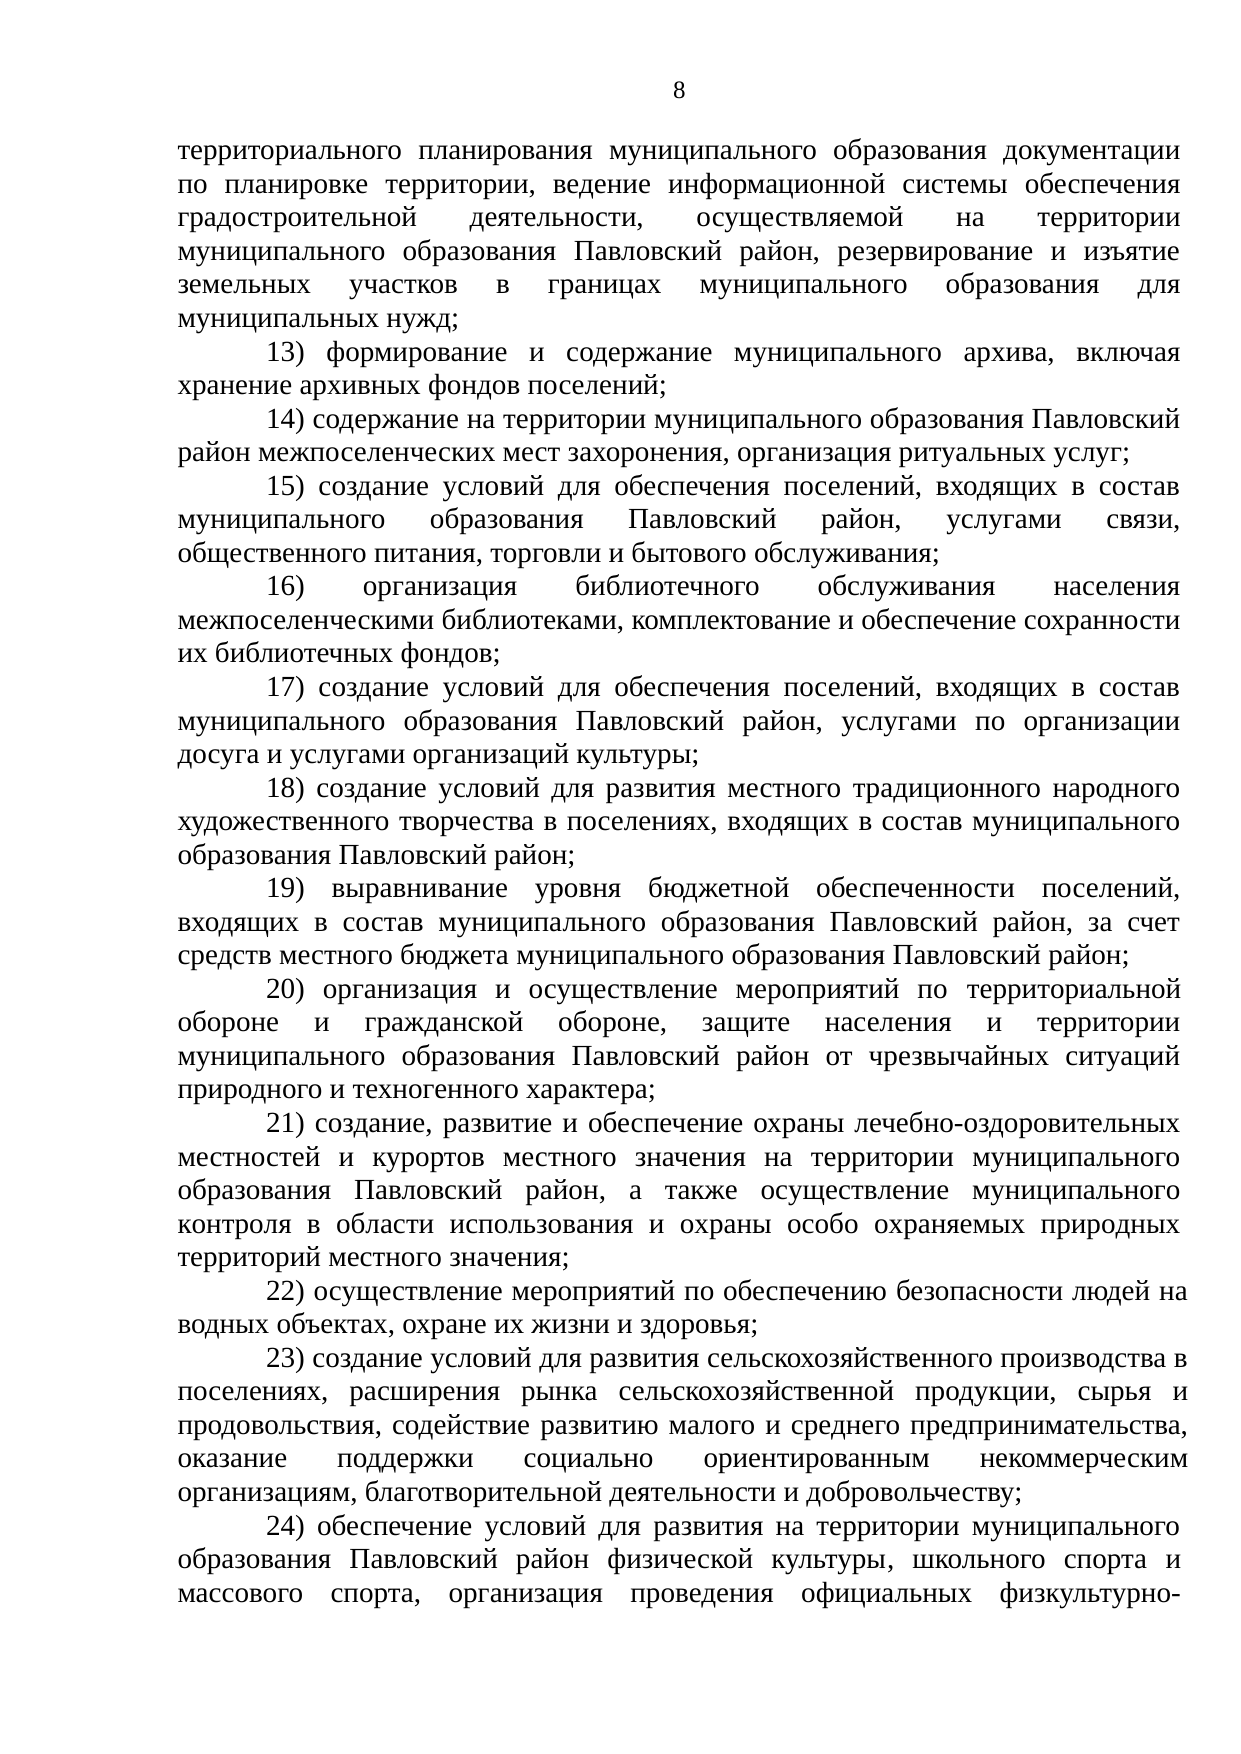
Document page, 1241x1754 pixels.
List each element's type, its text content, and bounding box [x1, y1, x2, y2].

text 14) содержание на территории муниципального образования Павловский район межпоселенческих мест захоронения, организация ритуальных услуг; [177, 401, 1181, 468]
text 17) создание условий для обеспечения поселений, входящих в состав муниципального образования Павловский район, услугами по организации досуга и услугами организаций культуры; [177, 669, 1181, 770]
text 15) создание условий для обеспечения поселений, входящих в состав муниципального образования Павловский район, услугами связи, общественного питания, торговли и бытового обслуживания; [177, 468, 1181, 568]
text 18) создание условий для развития местного традиционного народного художественного творчества в поселениях, входящих в состав муниципального образования Павловский район; [177, 770, 1181, 870]
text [177, 1508, 1181, 1608]
text 20) организация и осуществление мероприятий по территориальной обороне и гражданской обороне, защите населения и территории муниципального образования Павловский район от чрезвычайных ситуаций природного и техногенного характера; [177, 971, 1181, 1105]
text 21) создание, развитие и обеспечение охраны лечебно-оздоровительных местностей и курортов местного значения на территории муниципального образования Павловский район, а также осуществление муниципального контроля в области использования и охраны особо охраняемых природных территорий местного значения; [177, 1105, 1181, 1273]
text 22) осуществление мероприятий по обеспечению безопасности людей на водных объектах, охране их жизни и здоровья; [177, 1273, 1189, 1340]
text 13) формирование и содержание муниципального архива, включая хранение архивных фондов поселений; [177, 334, 1181, 401]
text 23) создание условий для развития сельскохозяйственного производства в поселениях, расширения рынка сельскохозяйственной продукции, сырья и продовольствия, содействие развитию малого и среднего предпринимательства, оказание поддержки социально ориентированным некоммерческим организациям, благотворительной деятельности и добровольчеству; [177, 1340, 1189, 1508]
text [177, 132, 1181, 334]
text 19) выравнивание уровня бюджетной обеспеченности поселений, входящих в состав муниципального образования Павловский район, за счет средств местного бюджета муниципального образования Павловский район; [177, 870, 1181, 971]
text 16) организация библиотечного обслуживания населения межпоселенческими библиотеками, комплектование и обеспечение сохранности их библиотечных фондов; [177, 568, 1181, 669]
